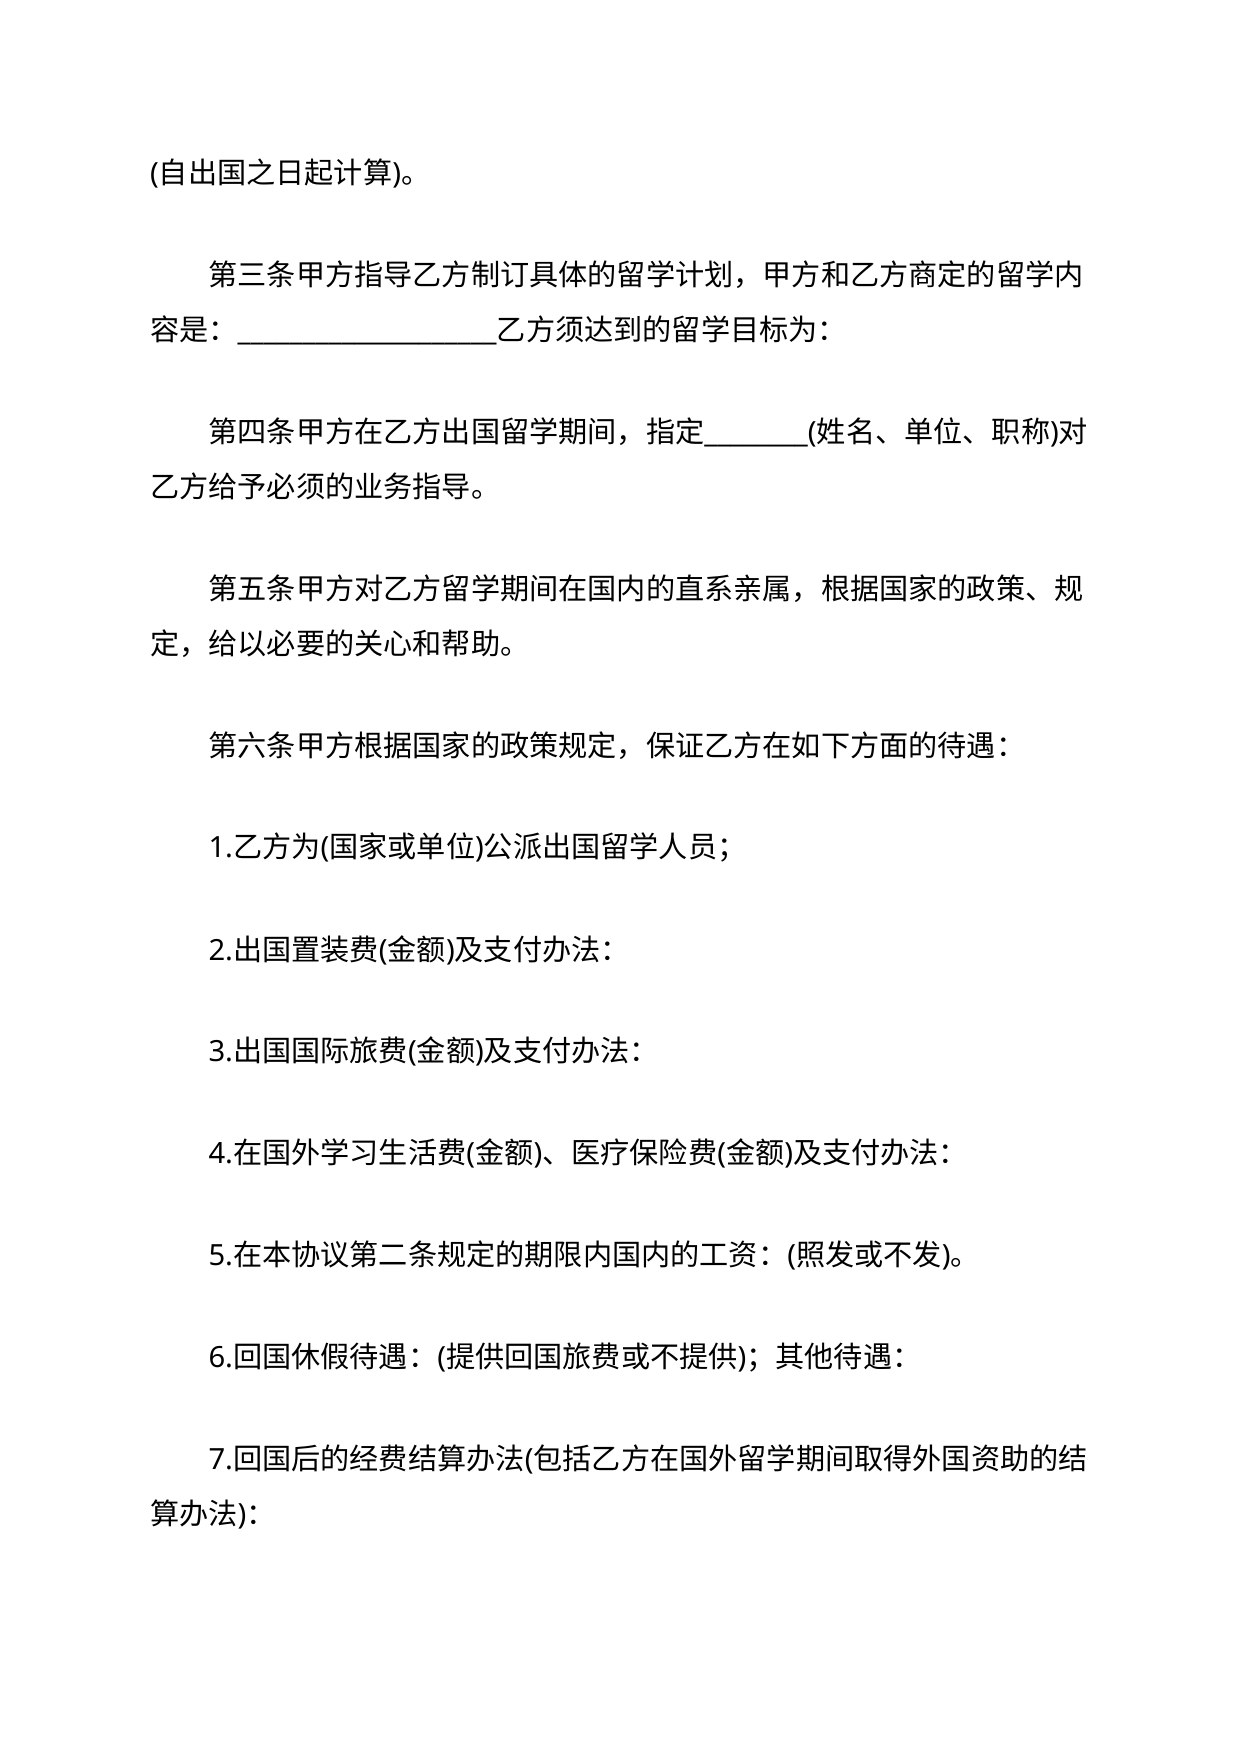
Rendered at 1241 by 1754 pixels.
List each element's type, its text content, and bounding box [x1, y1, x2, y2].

text 6.回国休假待遇：(提供回国旅费或不提供)；其他待遇： [150, 1334, 1090, 1376]
text 第五条甲方对乙方留学期间在国内的直系亲属，根据国家的政策、规定，给以必要的关心和帮助。 [150, 566, 1090, 663]
text 第六条甲方根据国家的政策规定，保证乙方在如下方面的待遇： [150, 722, 1090, 764]
text 7.回国后的经费结算办法(包括乙方在国外留学期间取得外国资助的结算办法)： [150, 1436, 1090, 1533]
text 2.出国置装费(金额)及支付办法： [150, 926, 1090, 968]
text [150, 150, 1090, 192]
text 3.出国国际旅费(金额)及支付办法： [150, 1028, 1090, 1070]
text 第三条甲方指导乙方制订具体的留学计划，甲方和乙方商定的留学内容是：____________________乙方须达到的留学目标为： [150, 252, 1090, 349]
text 4.在国外学习生活费(金额)、医疗保险费(金额)及支付办法： [150, 1130, 1090, 1172]
text 1.乙方为(国家或单位)公派出国留学人员； [150, 824, 1090, 866]
text 5.在本协议第二条规定的期限内国内的工资：(照发或不发)。 [150, 1232, 1090, 1274]
text 第四条甲方在乙方出国留学期间，指定________(姓名、单位、职称)对乙方给予必须的业务指导。 [150, 409, 1090, 506]
